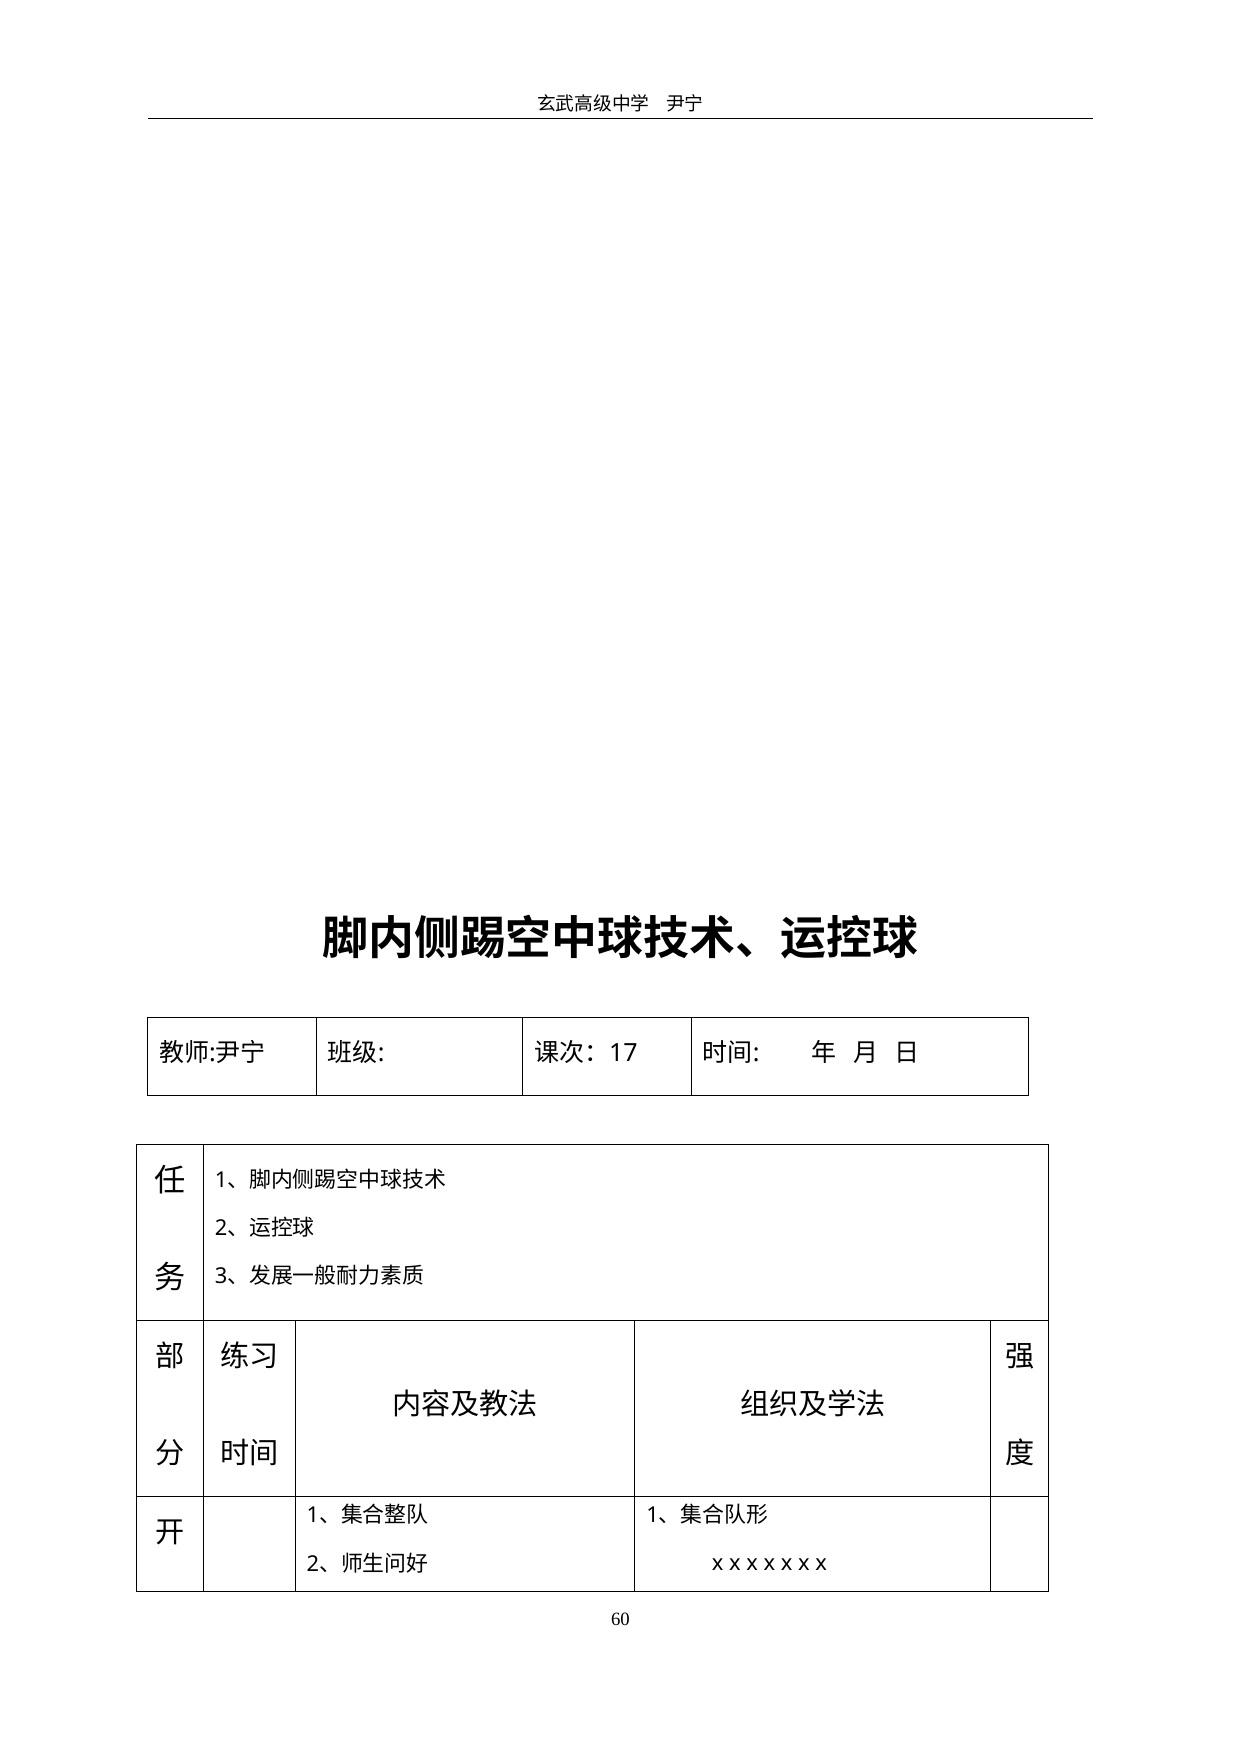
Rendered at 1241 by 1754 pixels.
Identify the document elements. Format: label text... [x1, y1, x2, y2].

table_cell [991, 1497, 1048, 1591]
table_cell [296, 1497, 634, 1591]
table_header 课次：17 [523, 1018, 691, 1095]
table_header 班级: [317, 1018, 522, 1095]
table_cell 练习时间 [204, 1321, 295, 1496]
table_cell 组织及学法 [635, 1321, 990, 1496]
table_header 任务 [137, 1145, 203, 1320]
table_cell 开始部分 [137, 1497, 203, 1591]
text 脚内侧踢空中球技术、运控球 [148, 886, 1093, 984]
table_header 1、脚内侧踢空中球技术 2、运控球 3、发展一般耐力素质 [204, 1145, 1048, 1320]
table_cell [635, 1497, 990, 1591]
table_cell 强度 [991, 1321, 1048, 1496]
table_cell 内容及教法 [296, 1321, 634, 1496]
table_cell [204, 1497, 295, 1591]
table_cell 部分 [137, 1321, 203, 1496]
table_header 教师:尹宁 [148, 1018, 316, 1095]
table_header 时间: 年 月 日 [692, 1018, 1028, 1095]
